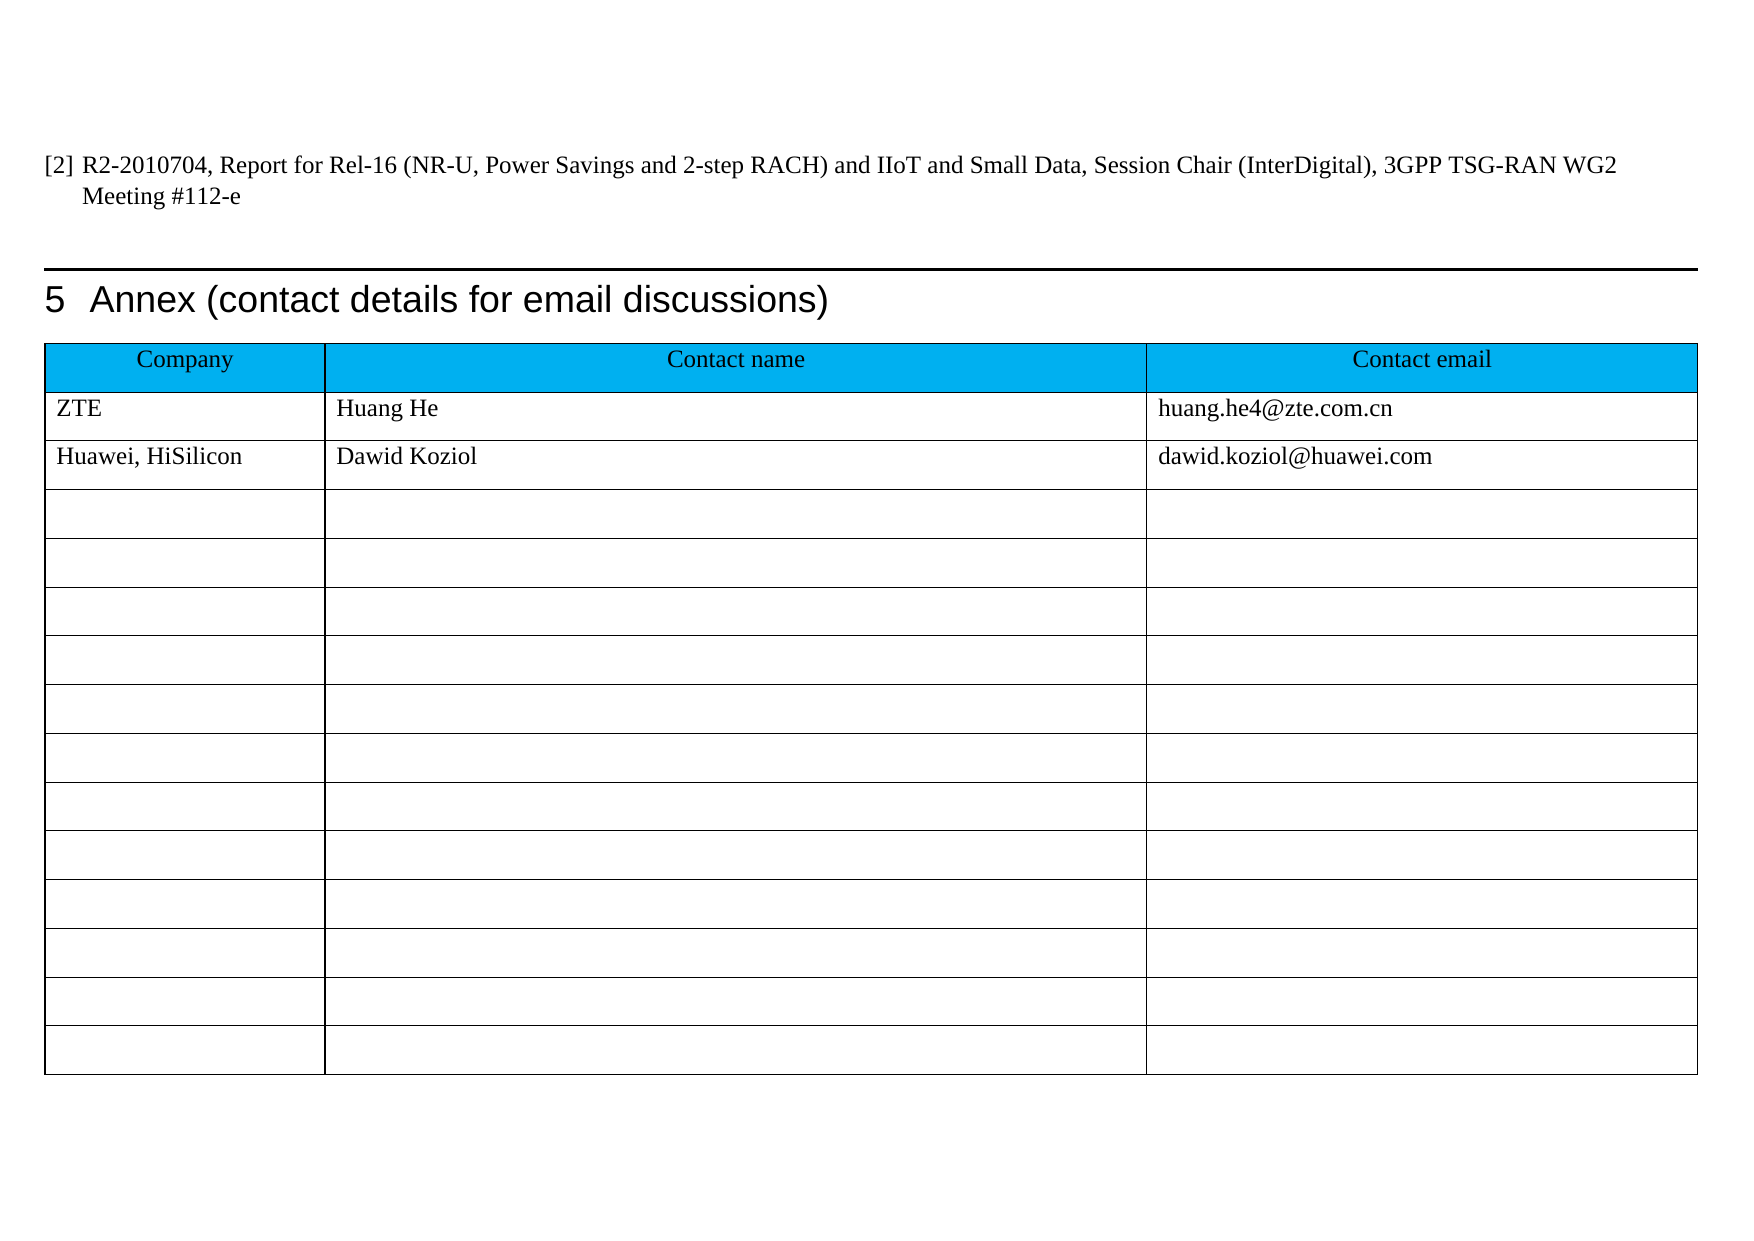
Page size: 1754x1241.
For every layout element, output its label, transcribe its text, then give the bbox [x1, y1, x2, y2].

table_cell [326, 978, 1146, 1025]
table_cell [326, 880, 1146, 928]
table_cell huang.he4@zte.com.cn [1147, 393, 1697, 440]
table_cell [46, 588, 324, 635]
table_cell [46, 978, 324, 1025]
table_header Company [46, 344, 324, 392]
subtitle Annex (contact details for email discussions) [44, 271, 1698, 321]
table_cell [46, 929, 324, 977]
table_cell [326, 1026, 1146, 1074]
table_cell [1147, 978, 1697, 1025]
list R2-2010704, Report for Rel-16 (NR-U, Power Savings and 2-step RACH) and IIoT and Small Data, Session Chair (InterDigital), 3GPP TSG-RAN WG2 Meeting #112-e [44, 150, 1698, 210]
table_cell [46, 783, 324, 830]
table_cell [326, 636, 1146, 684]
table_cell [326, 539, 1146, 587]
table_cell [326, 734, 1146, 782]
table_cell [1147, 1026, 1697, 1074]
table_cell [326, 783, 1146, 830]
table_cell [326, 929, 1146, 977]
table_cell [1147, 880, 1697, 928]
table_cell [326, 831, 1146, 879]
table_cell [46, 685, 324, 733]
table_cell [1147, 636, 1697, 684]
table_cell [1147, 734, 1697, 782]
table_cell [1147, 783, 1697, 830]
table_cell [46, 490, 324, 538]
table_header Contact name [326, 344, 1146, 392]
table_cell ZTE [46, 393, 324, 440]
table_cell [46, 539, 324, 587]
table_cell Huang He [326, 393, 1146, 440]
table_cell dawid.koziol@huawei.com [1147, 441, 1697, 489]
table_cell [46, 880, 324, 928]
table_cell [46, 734, 324, 782]
table_cell [1147, 685, 1697, 733]
table_cell [1147, 929, 1697, 977]
table_cell [46, 1026, 324, 1074]
table_header Contact email [1147, 344, 1697, 392]
table_cell [1147, 588, 1697, 635]
table_cell [326, 490, 1146, 538]
table_cell Huawei, HiSilicon [46, 441, 324, 489]
table_cell Dawid Koziol [326, 441, 1146, 489]
table_cell [326, 588, 1146, 635]
table_cell [46, 636, 324, 684]
table_cell [326, 685, 1146, 733]
table_cell [46, 831, 324, 879]
table_cell [1147, 831, 1697, 879]
table_cell [1147, 539, 1697, 587]
table_cell [1147, 490, 1697, 538]
